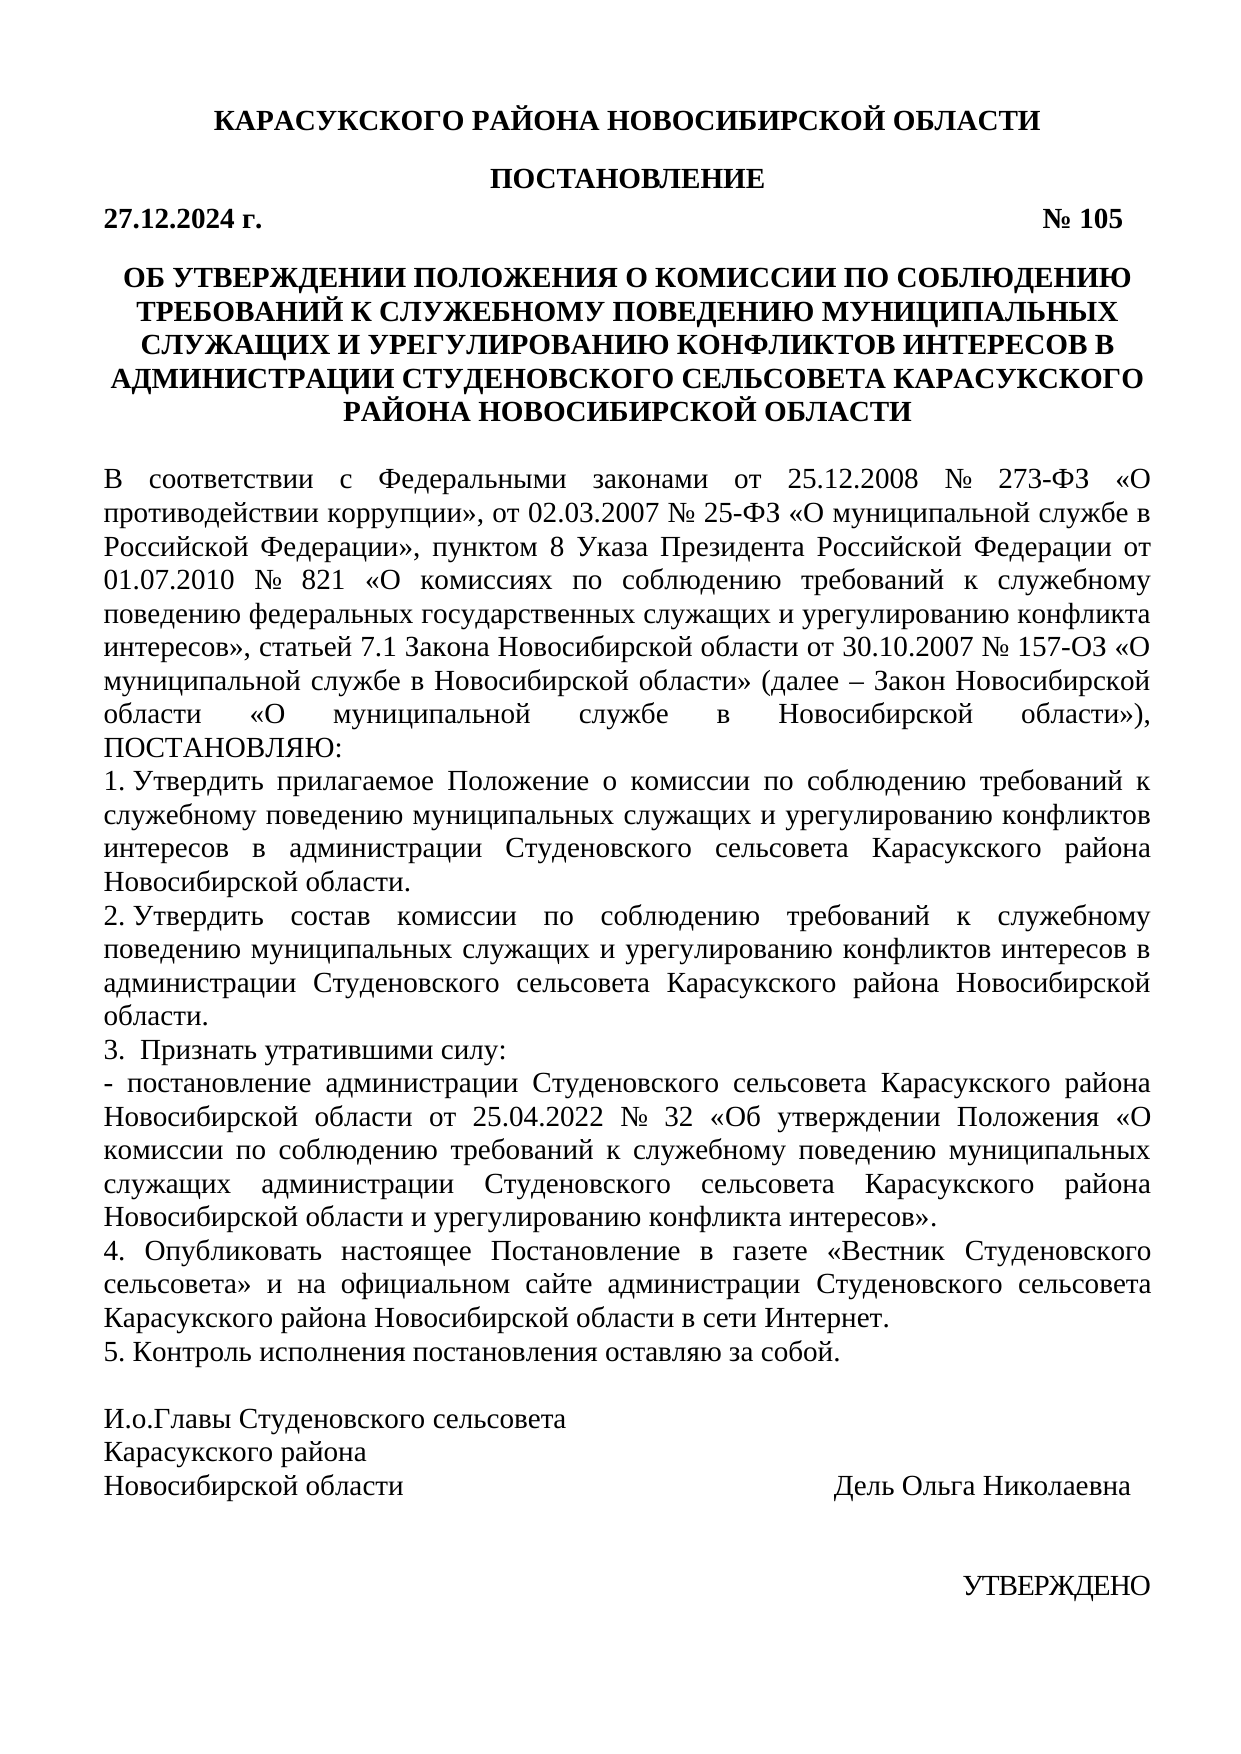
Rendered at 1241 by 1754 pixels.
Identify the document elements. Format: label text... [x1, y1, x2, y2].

title КАРАСУКСКОГО РАЙОНА НОВОСИБИРСКОЙ ОБЛАСТИ [103, 103, 1152, 136]
text В соответствии с Федеральными законами от 25.12.2008 № 273-ФЗ «О противодействии коррупции», от 02.03.2007 № 25-ФЗ «О муниципальной службе в Российской Федерации», пунктом 8 Указа Президента Российской Федерации от 01.07.2010 № 821 «О комиссиях по соблюдению требований к служебному поведению федеральных государственных служащих и урегулированию конфликта интересов», статьей 7.1 Закона Новосибирской области от 30.10.2007 № 157-ОЗ «О муниципальной службе в Новосибирской области» (далее ‒ Закон Новосибирской области «О муниципальной службе в Новосибирской области»), ПОСТАНОВЛЯЮ: [103, 462, 1152, 763]
text УТВЕРЖДЕНО [694, 1568, 1152, 1602]
text 3. Признать утратившими силу: [103, 1032, 1152, 1065]
text Карасукского района [103, 1434, 1152, 1468]
subtitle ПОСТАНОВЛЕНИЕ [103, 161, 1152, 195]
text И.о.Главы Студеновского сельсовета [103, 1401, 1152, 1434]
text 1. Утвердить прилагаемое Положение о комиссии по соблюдению требований к служебному поведению муниципальных служащих и урегулированию конфликтов интересов в администрации Студеновского сельсовета Карасукского района Новосибирской области. [103, 763, 1152, 898]
text 2. Утвердить состав комиссии по соблюдению требований к служебному поведению муниципальных служащих и урегулированию конфликтов интересов в администрации Студеновского сельсовета Карасукского района Новосибирской области. [103, 898, 1152, 1032]
text 5. Контроль исполнения постановления оставляю за собой. [103, 1334, 1152, 1367]
text Новосибирской области Дель Ольга Николаевна [103, 1468, 1152, 1501]
text 4. Опубликовать настоящее Постановление в газете «Вестник Студеновского сельсовета» и на официальном сайте администрации Студеновского сельсовета Карасукского района Новосибирской области в сети Интернет. [103, 1233, 1152, 1334]
text ОБ УТВЕРЖДЕНИИ ПОЛОЖЕНИЯ О КОМИССИИ ПО СОБЛЮДЕНИЮ ТРЕБОВАНИЙ К СЛУЖЕБНОМУ ПОВЕДЕНИЮ МУНИЦИПАЛЬНЫХ СЛУЖАЩИХ И УРЕГУЛИРОВАНИЮ КОНФЛИКТОВ ИНТЕРЕСОВ В АДМИНИСТРАЦИИ СТУДЕНОВСКОГО СЕЛЬСОВЕТА КАРАСУКСКОГО РАЙОНА НОВОСИБИРСКОЙ ОБЛАСТИ [103, 260, 1152, 428]
text 27.12.2024 г. № 105 [103, 201, 1152, 234]
text - постановление администрации Студеновского сельсовета Карасукского района Новосибирской области от 25.04.2022 № 32 «Об утверждении Положения «О комиссии по соблюдению требований к служебному поведению муниципальных служащих администрации Студеновского сельсовета Карасукского района Новосибирской области и урегулированию конфликта интересов». [103, 1065, 1152, 1233]
